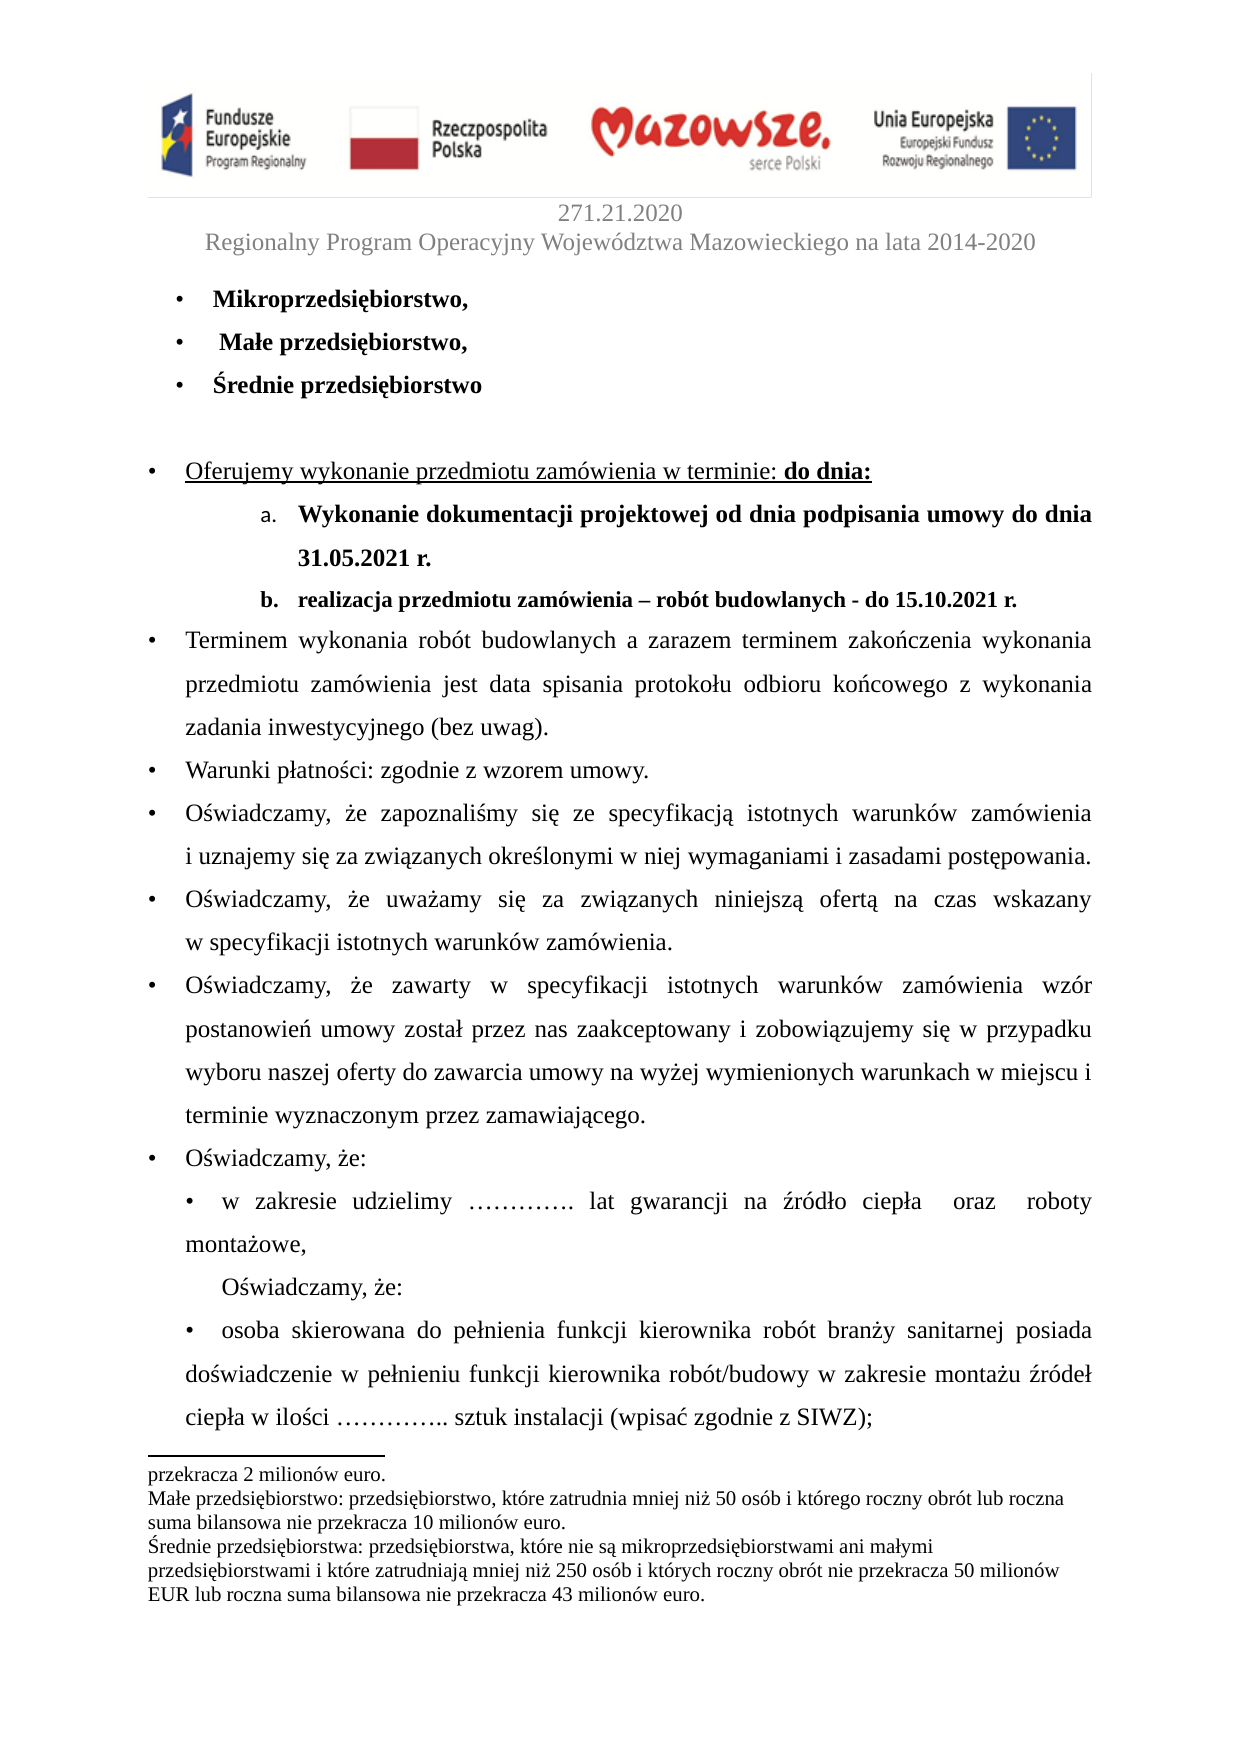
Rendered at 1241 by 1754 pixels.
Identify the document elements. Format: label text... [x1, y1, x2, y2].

text • osoba skierowana do pełnienia funkcji kierownika robót branży sanitarnej posiada doświadczenie w pełnieniu funkcji kierownika robót/budowy w zakresie montażu źródeł ciepła w ilości ………….. sztuk instalacji (wpisać zgodnie z SIWZ); [185, 1316, 1093, 1431]
list Oświadczamy, że zapoznaliśmy się ze specyfikacją istotnych warunków zamówienia i uznajemy się za związanych określonymi w niej wymaganiami i zasadami postępowania. [148, 798, 1093, 870]
list Oświadczamy, że: [148, 1143, 1093, 1172]
list Warunki płatności: zgodnie z wzorem umowy. [148, 755, 1093, 784]
list Wykonanie dokumentacji projektowej od dnia podpisania umowy do dnia 31.05.2021 r. [260, 499, 1093, 572]
text • w zakresie udzielimy …………. lat gwarancji na źródło ciepła oraz roboty montażowe, [185, 1186, 1093, 1258]
picture [147, 73, 1093, 199]
list Oświadczamy, że zawarty w specyfikacji istotnych warunków zamówienia wzór postanowień umowy został przez nas zaakceptowany i zobowiązujemy się w przypadku wyboru naszej oferty do zawarcia umowy na wyżej wymienionych warunkach w miejscu i terminie wyznaczonym przez zamawiającego. [148, 971, 1093, 1129]
list Mikroprzedsiębiorstwo, [175, 284, 1093, 313]
list Oferujemy wykonanie przedmiotu zamówienia w terminie: do dnia: [148, 456, 1093, 485]
list Małe przedsiębiorstwo, [175, 327, 1093, 356]
list realizacja przedmiotu zamówienia – robót budowlanych - do 15.10.2021 r. [260, 586, 1093, 612]
list Średnie przedsiębiorstwo [175, 370, 1093, 399]
list Terminem wykonania robót budowlanych a zarazem terminem zakończenia wykonania przedmiotu zamówienia jest data spisania protokołu odbioru końcowego z wykonania zadania inwestycyjnego (bez uwag). [148, 626, 1093, 741]
text Oświadczamy, że: [148, 1272, 1093, 1301]
list Oświadczamy, że uważamy się za związanych niniejszą ofertą na czas wskazany w specyfikacji istotnych warunków zamówienia. [148, 884, 1093, 956]
